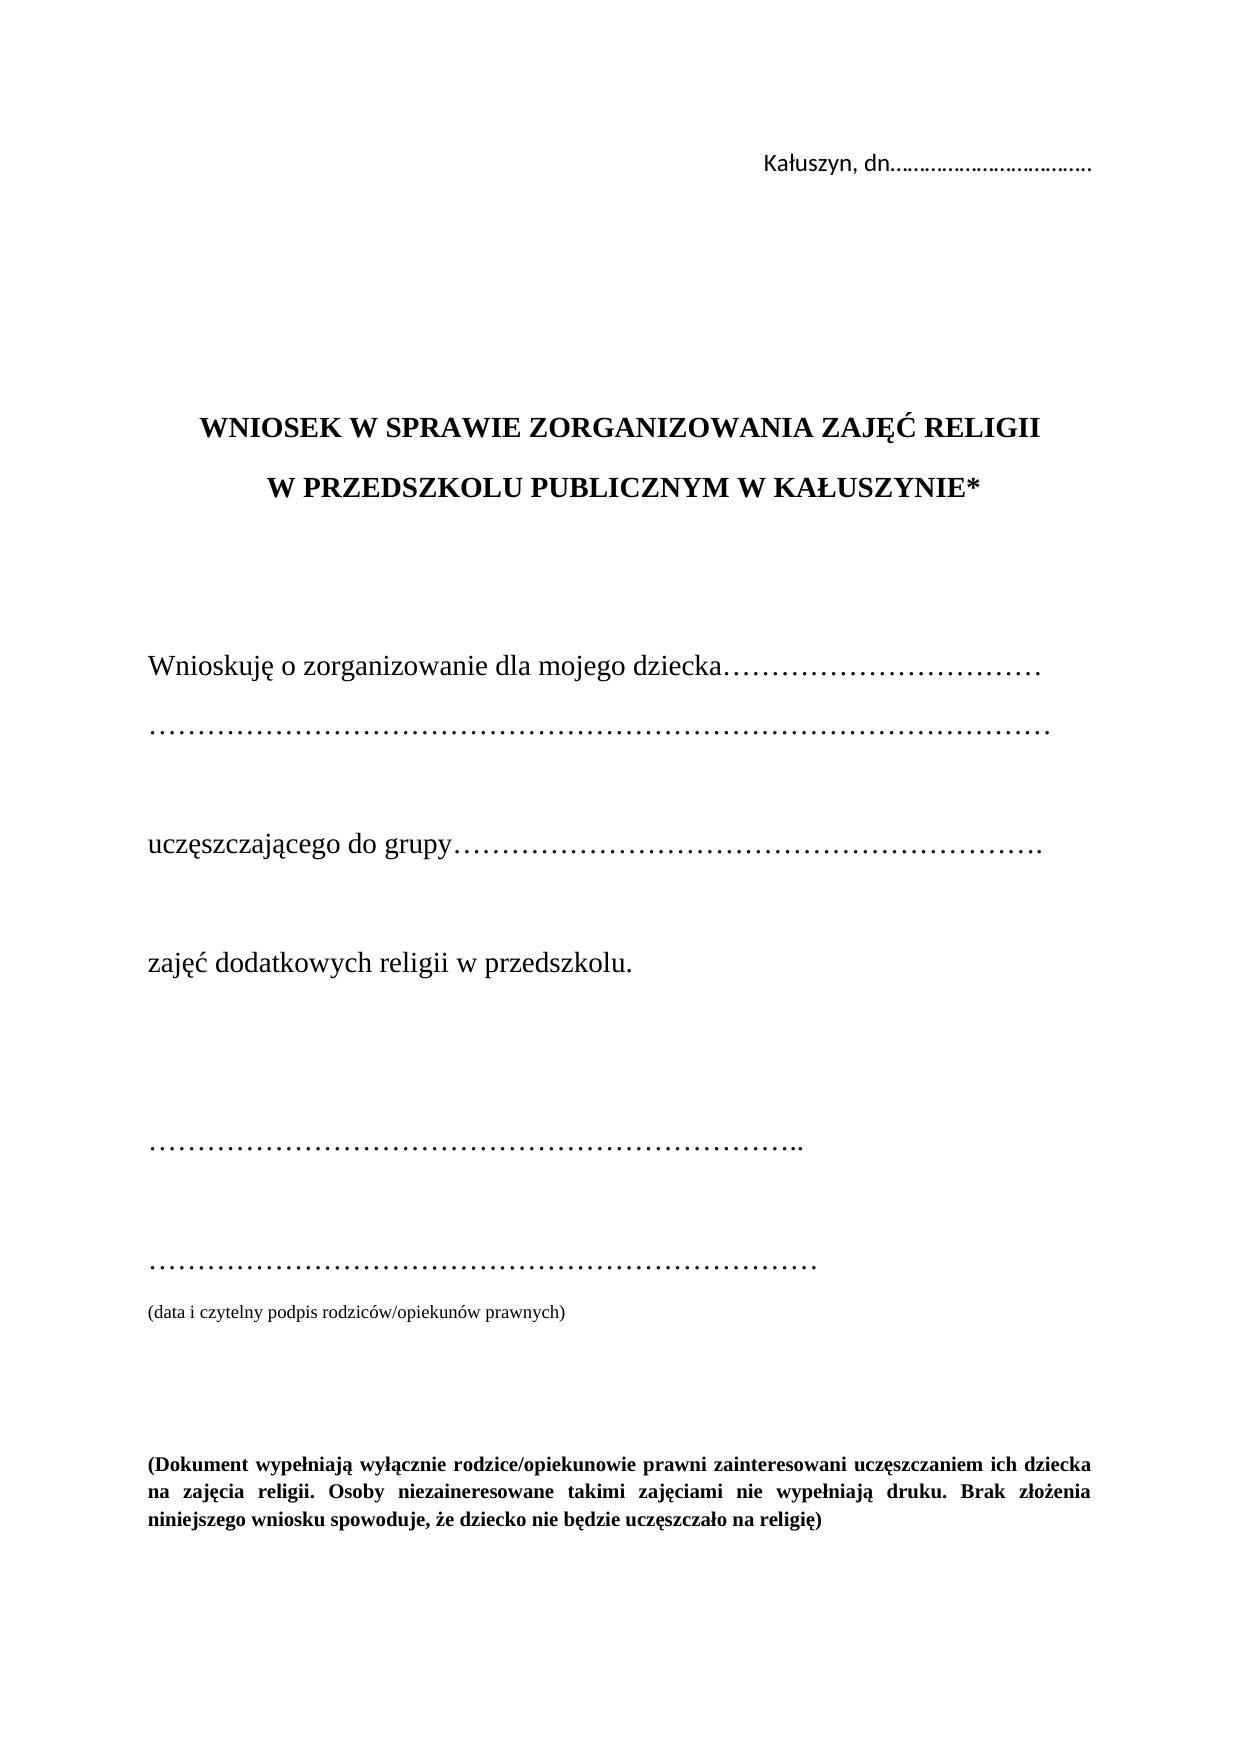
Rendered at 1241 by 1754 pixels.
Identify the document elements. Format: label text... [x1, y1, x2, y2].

text zajęć dodatkowych religii w przedszkolu. [148, 945, 1093, 978]
text (data i czytelny podpis rodziców/opiekunów prawnych) [148, 1301, 1093, 1323]
text W PRZEDSZKOLU PUBLICZNYM W KAŁUSZYNIE* [148, 470, 1093, 503]
text Kałuszyn, dn…………………………….. [148, 148, 1093, 178]
text …………………………………………………………… [148, 1242, 1093, 1275]
text Wnioskuję o zorganizowanie dla mojego dziecka…………………………… [148, 648, 1093, 682]
text ………………………………………………………………………………… [148, 707, 1093, 741]
text ………………………………………………………….. [148, 1123, 1093, 1157]
text WNIOSEK W SPRAWIE ZORGANIZOWANIA ZAJĘĆ RELIGII [148, 411, 1093, 444]
text uczęszczającego do grupy……………………………………………………. [148, 826, 1093, 860]
text (Dokument wypełniają wyłącznie rodzice/opiekunowie prawni zainteresowani uczęszczaniem ich dziecka na zajęcia religii. Osoby niezaineresowane takimi zajęciami nie wypełniają druku. Brak złożenia niniejszego wniosku spowoduje, że dziecko nie będzie uczęszczało na religię) [148, 1452, 1093, 1531]
